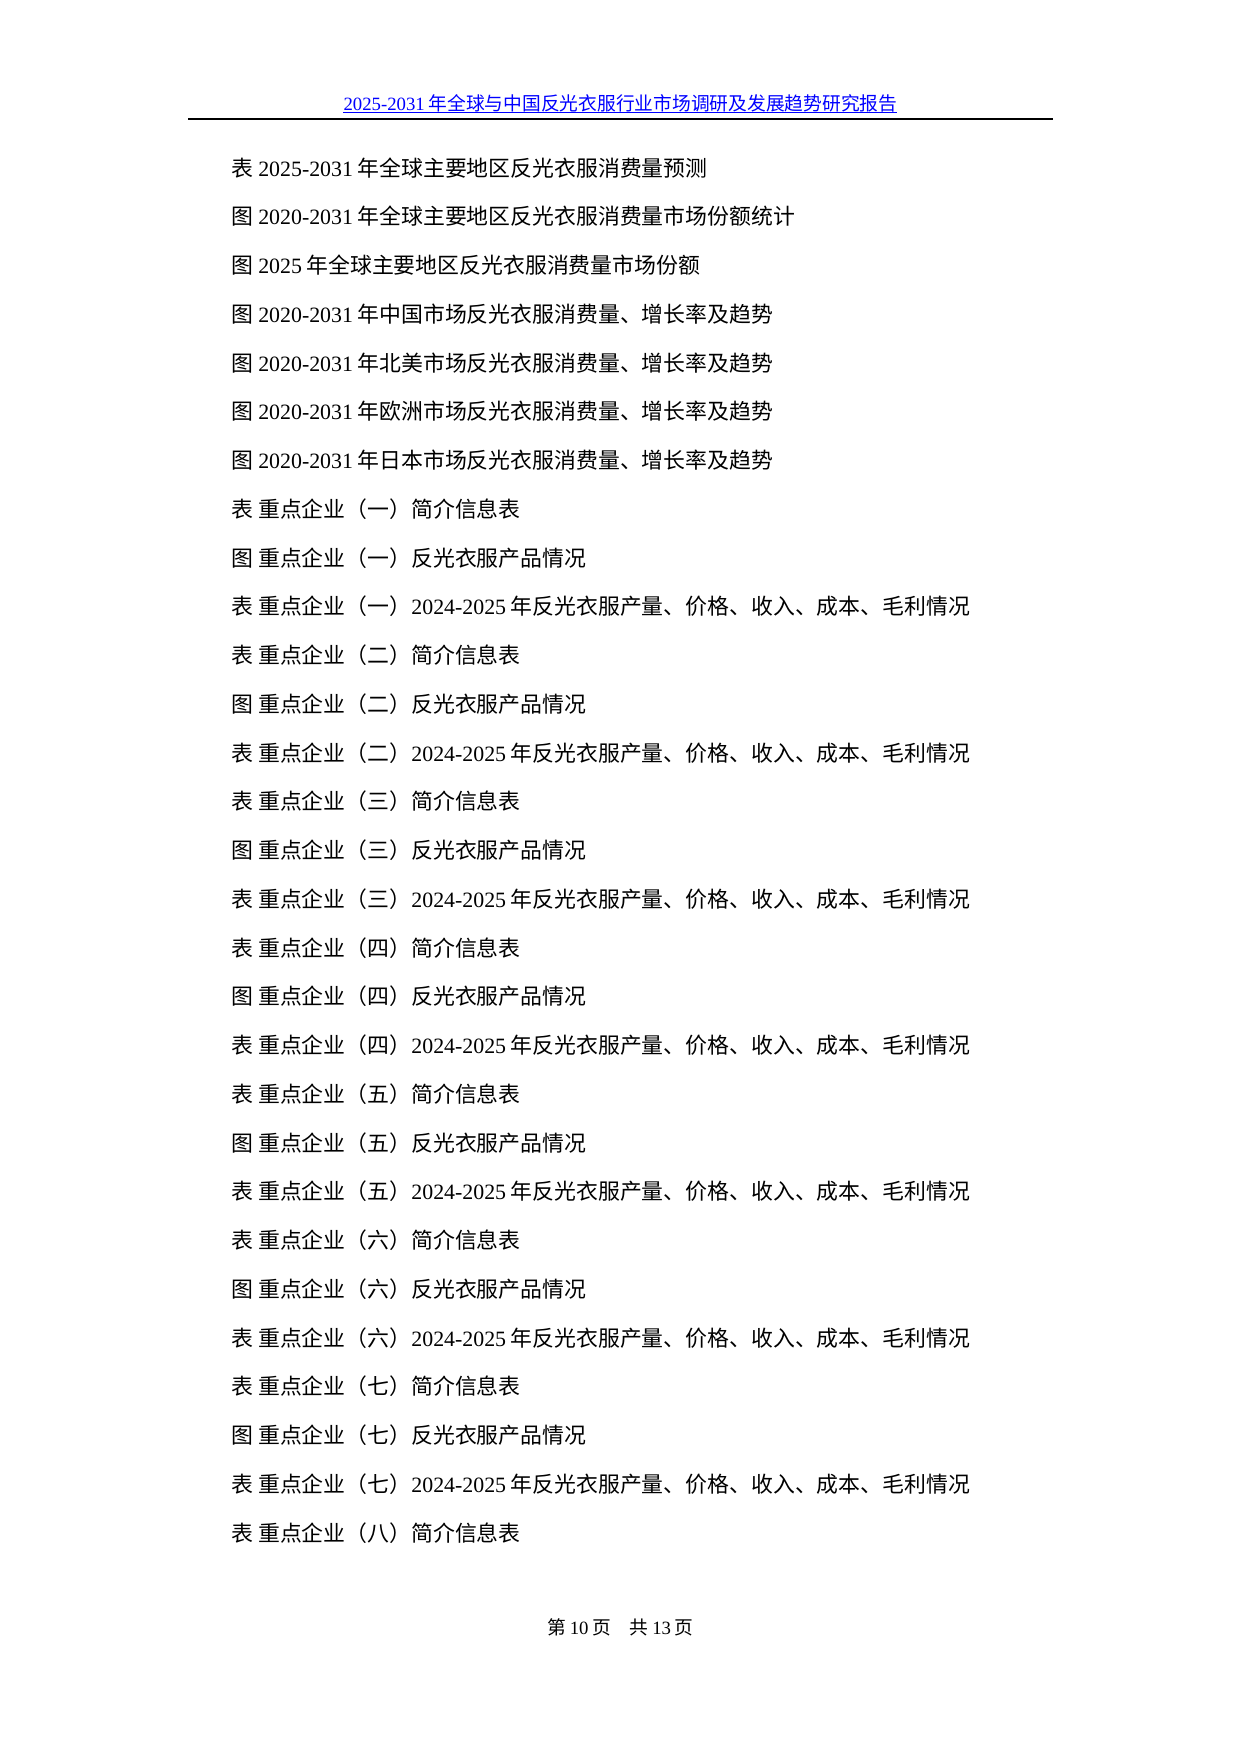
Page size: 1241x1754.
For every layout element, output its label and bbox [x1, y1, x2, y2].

text [187, 150, 1053, 1548]
